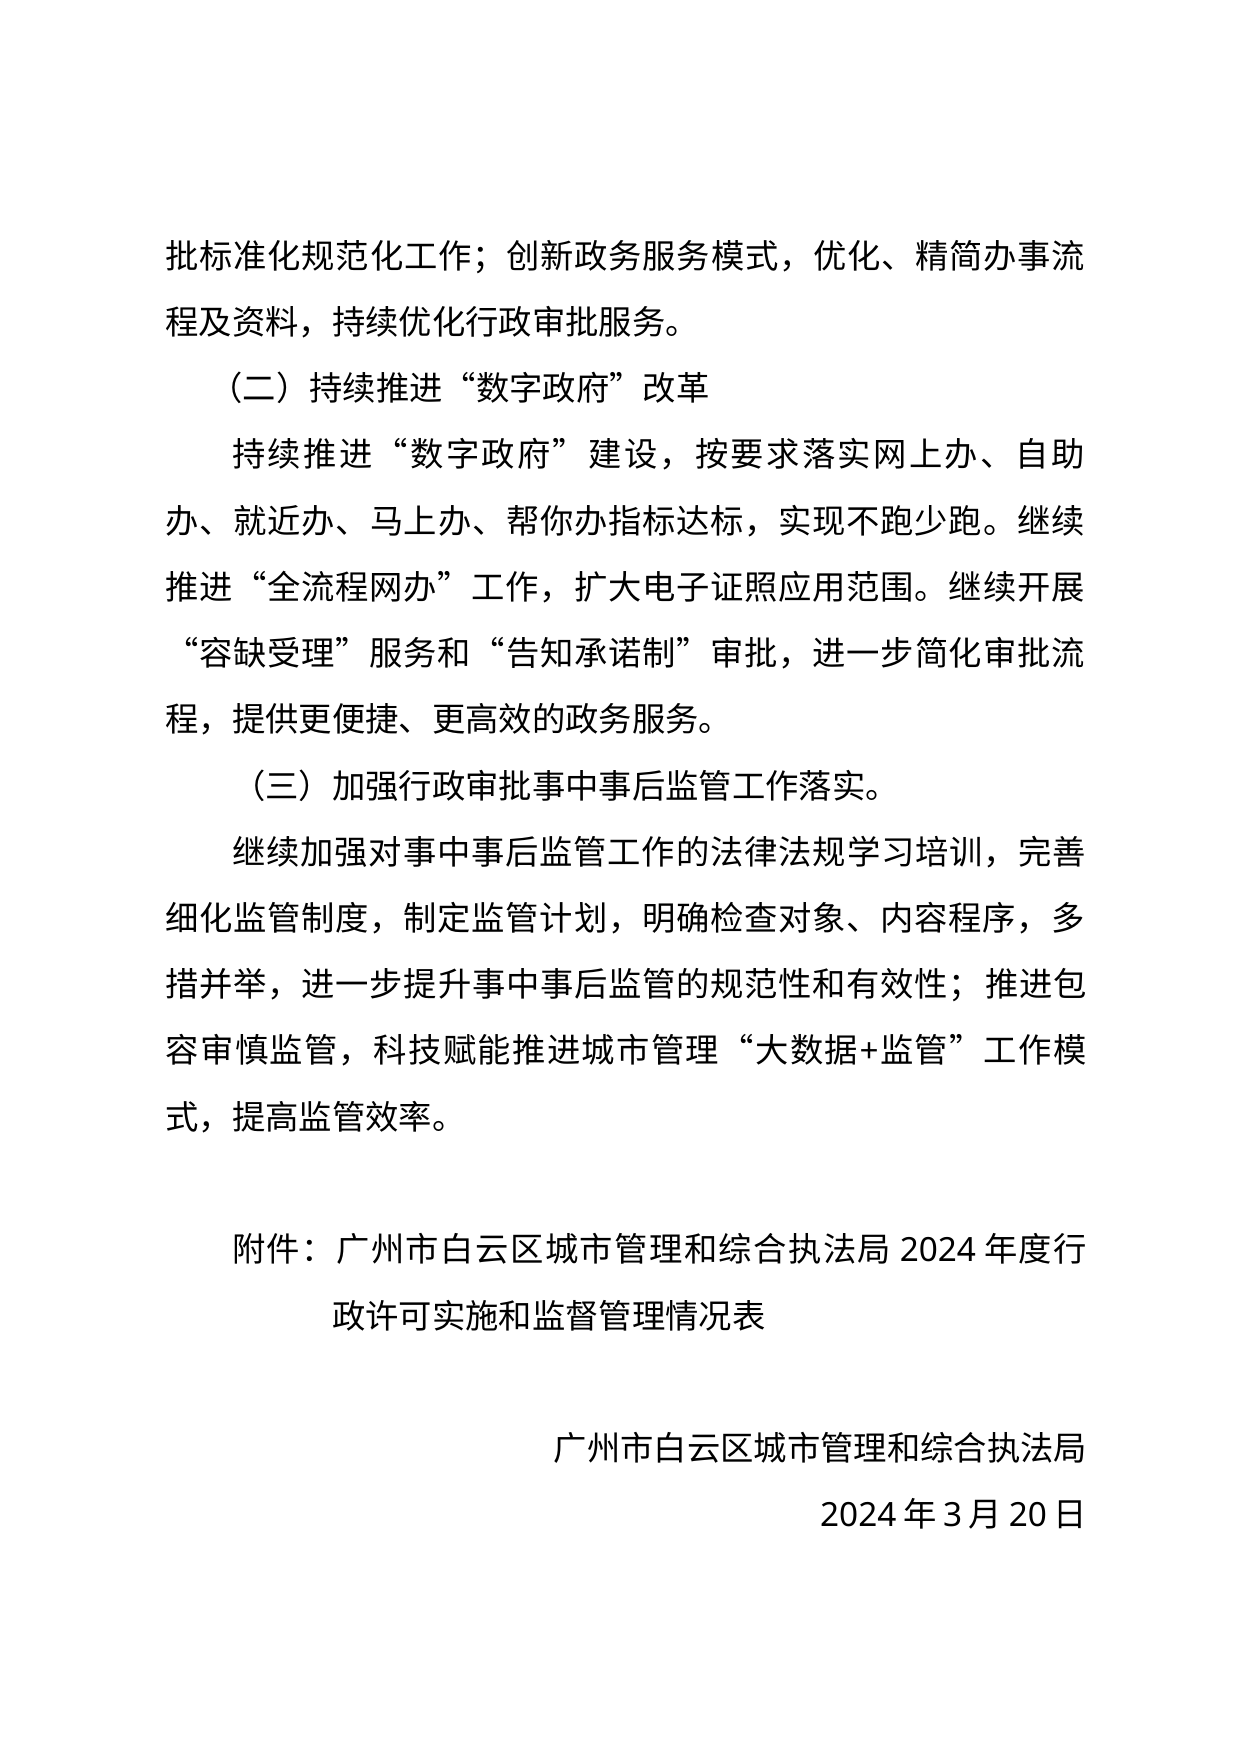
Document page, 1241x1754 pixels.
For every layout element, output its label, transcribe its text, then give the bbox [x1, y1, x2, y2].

text 广州市白云区城市管理和综合执法局 [165, 1413, 1087, 1479]
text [165, 220, 1087, 353]
text （二）持续推进“数字政府”改革 [165, 353, 1087, 419]
text 持续推进“数字政府”建设，按要求落实网上办、自助办、就近办、马上办、帮你办指标达标，实现不跑少跑。继续推进“全流程网办”工作，扩大电子证照应用范围。继续开展“容缺受理”服务和“告知承诺制”审批，进一步简化审批流程，提供更便捷、更高效的政务服务。 [165, 419, 1087, 750]
text 附件：广州市白云区城市管理和综合执法局2024年度行政许可实施和监督管理情况表 [232, 1214, 1087, 1347]
text 2024年3月20日 [165, 1479, 1087, 1545]
text （三）加强行政审批事中事后监管工作落实。 [165, 750, 1087, 817]
text 继续加强对事中事后监管工作的法律法规学习培训，完善细化监管制度，制定监管计划，明确检查对象、内容程序，多措并举，进一步提升事中事后监管的规范性和有效性；推进包容审慎监管，科技赋能推进城市管理“大数据+监管”工作模式，提高监管效率。 [165, 817, 1087, 1148]
